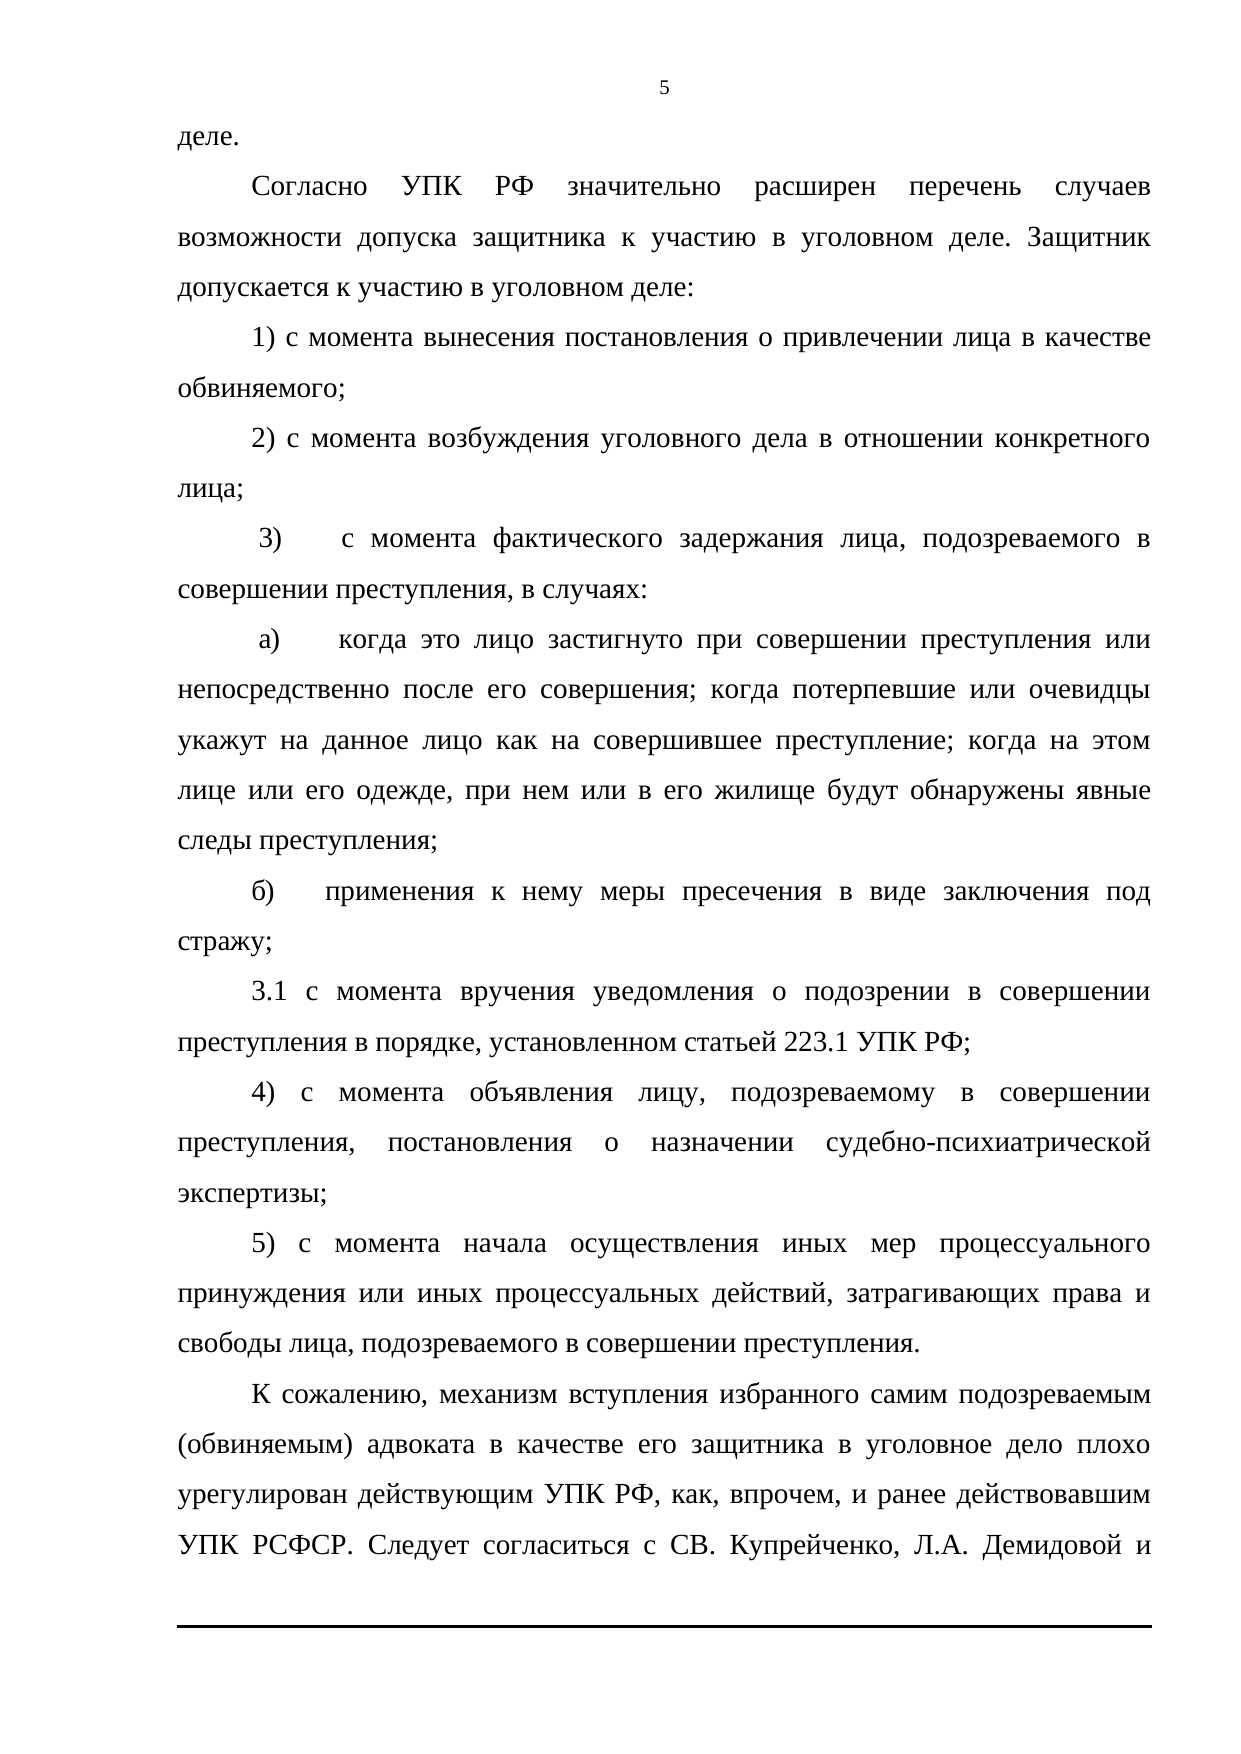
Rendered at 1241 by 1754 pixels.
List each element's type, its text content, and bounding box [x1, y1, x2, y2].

text 5) с момента начала осуществления иных мер процессуального принуждения или иных процессуальных действий, затрагивающих права и свободы лица, подозреваемого в совершении преступления. [177, 1225, 1152, 1359]
text 1) с момента вынесения постановления о привлечении лица в качестве обвиняемого; [177, 319, 1152, 403]
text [177, 118, 1152, 152]
text а) когда это лицо застигнуто при совершении преступления или непосредственно после его совершения; когда потерпевшие или очевидцы укажут на данное лицо как на совершившее преступление; когда на этом лице или его одежде, при нем или в его жилище будут обнаружены явные следы преступления; [177, 621, 1152, 856]
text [177, 1376, 1152, 1625]
text 3) с момента фактического задержания лица, подозреваемого в совершении преступления, в случаях: [177, 521, 1152, 604]
text 4) с момента объявления лицу, подозреваемому в совершении преступления, постановления о назначении судебно-психиатрической экспертизы; [177, 1074, 1152, 1208]
text 2) с момента возбуждения уголовного дела в отношении конкретного лица; [177, 420, 1152, 504]
text б) применения к нему меры пресечения в виде заключения под стражу; [177, 873, 1152, 957]
text Согласно УПК РФ значительно расширен перечень случаев возможности допуска защитника к участию в уголовном деле. Защитник допускается к участию в уголовном деле: [177, 168, 1152, 303]
text 3.1 с момента вручения уведомления о подозрении в совершении преступления в порядке, установленном статьей 223.1 УПК РФ; [177, 973, 1152, 1057]
